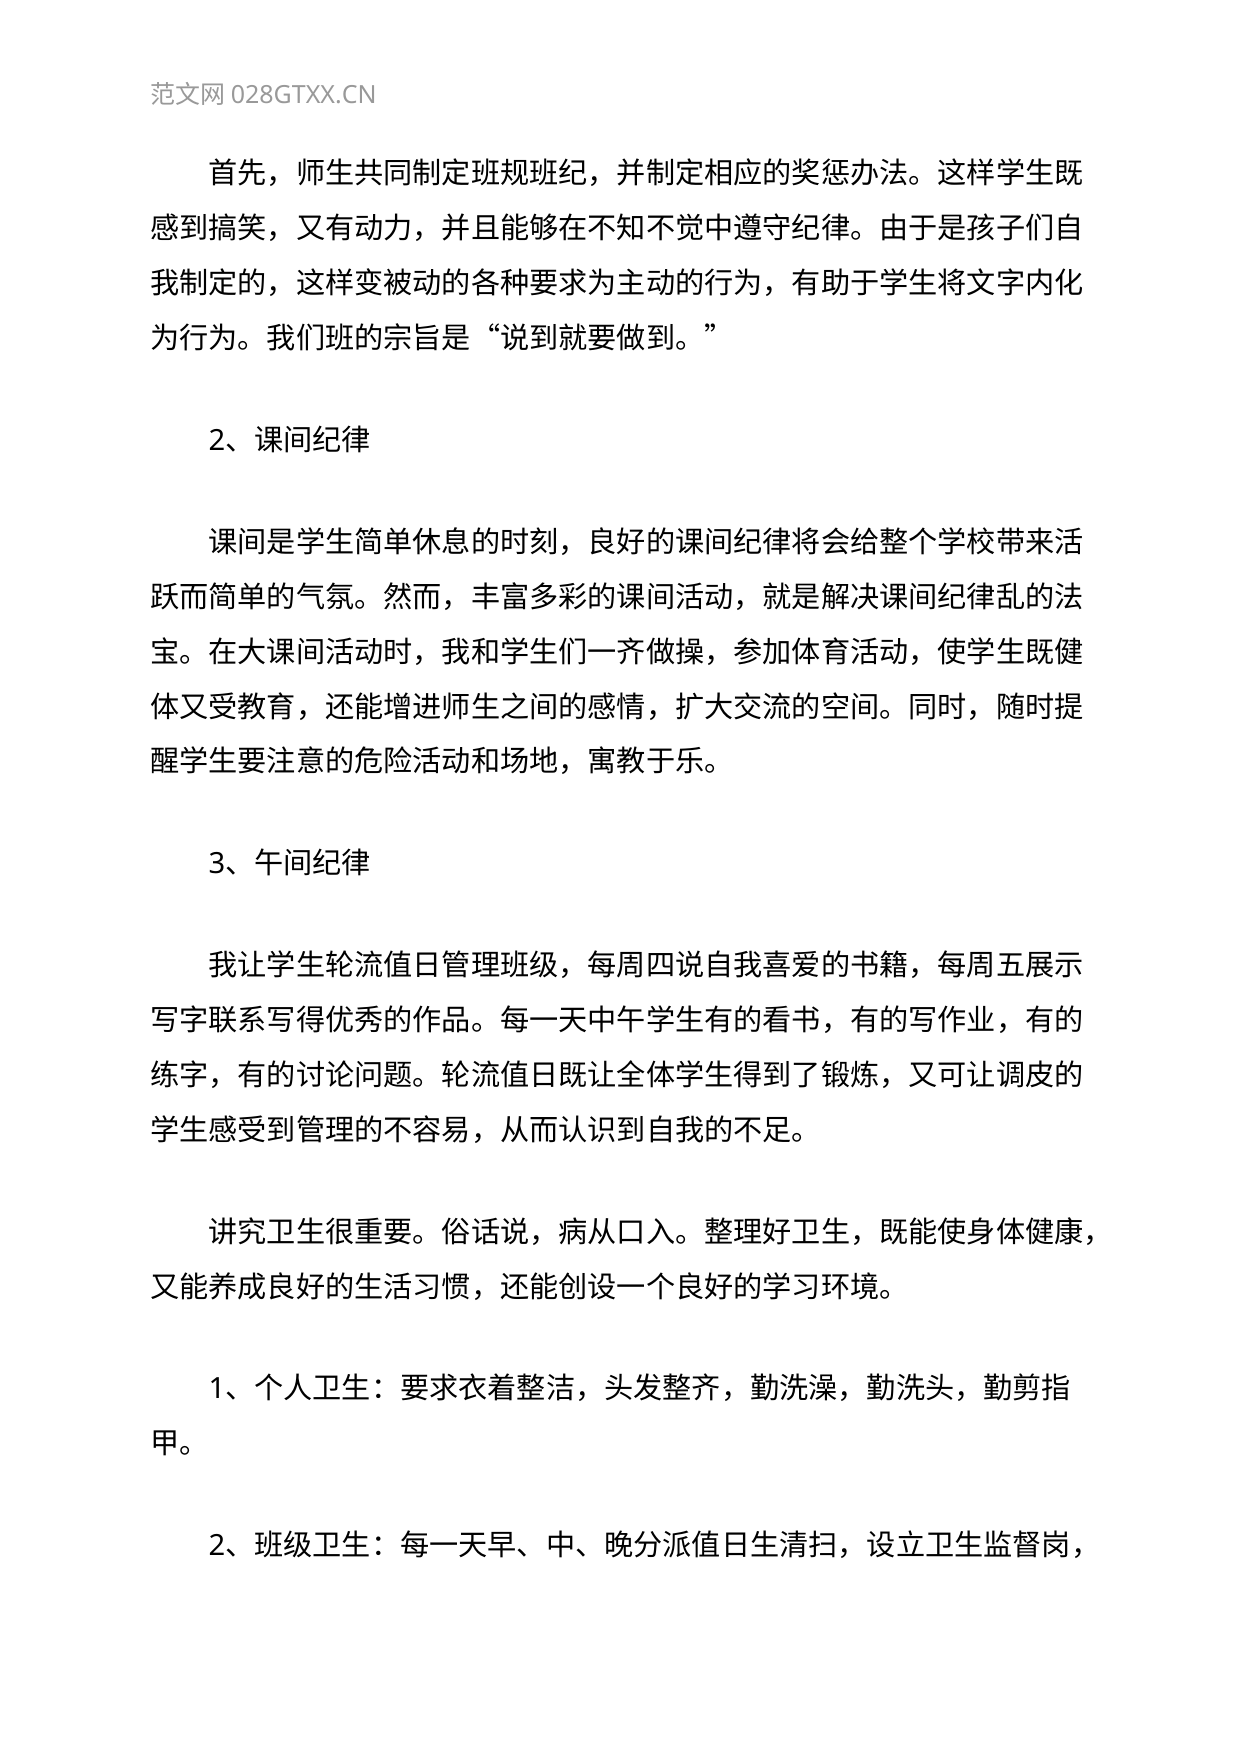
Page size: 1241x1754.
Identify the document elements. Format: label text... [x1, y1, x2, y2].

text 1、个人卫生：要求衣着整洁，头发整齐，勤洗澡，勤洗头，勤剪指甲。 [150, 1365, 1090, 1462]
text 2、课间纪律 [150, 416, 1090, 459]
text 课间是学生简单休息的时刻，良好的课间纪律将会给整个学校带来活跃而简单的气氛。然而，丰富多彩的课间活动，就是解决课间纪律乱的法宝。在大课间活动时，我和学生们一齐做操，参加体育活动，使学生既健体又受教育，还能增进师生之间的感情，扩大交流的空间。同时，随时提醒学生要注意的危险活动和场地，寓教于乐。 [150, 518, 1090, 780]
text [150, 1522, 1090, 1564]
text 我让学生轮流值日管理班级，每周四说自我喜爱的书籍，每周五展示写字联系写得优秀的作品。每一天中午学生有的看书，有的写作业，有的练字，有的讨论问题。轮流值日既让全体学生得到了锻炼，又可让调皮的学生感受到管理的不容易，从而认识到自我的不足。 [150, 942, 1090, 1149]
text 讲究卫生很重要。俗话说，病从口入。整理好卫生，既能使身体健康，又能养成良好的生活习惯，还能创设一个良好的学习环境。 [150, 1208, 1090, 1305]
text 首先，师生共同制定班规班纪，并制定相应的奖惩办法。这样学生既感到搞笑，又有动力，并且能够在不知不觉中遵守纪律。由于是孩子们自我制定的，这样变被动的各种要求为主动的行为，有助于学生将文字内化为行为。我们班的宗旨是“说到就要做到。” [150, 150, 1090, 357]
text 3、午间纪律 [150, 840, 1090, 882]
